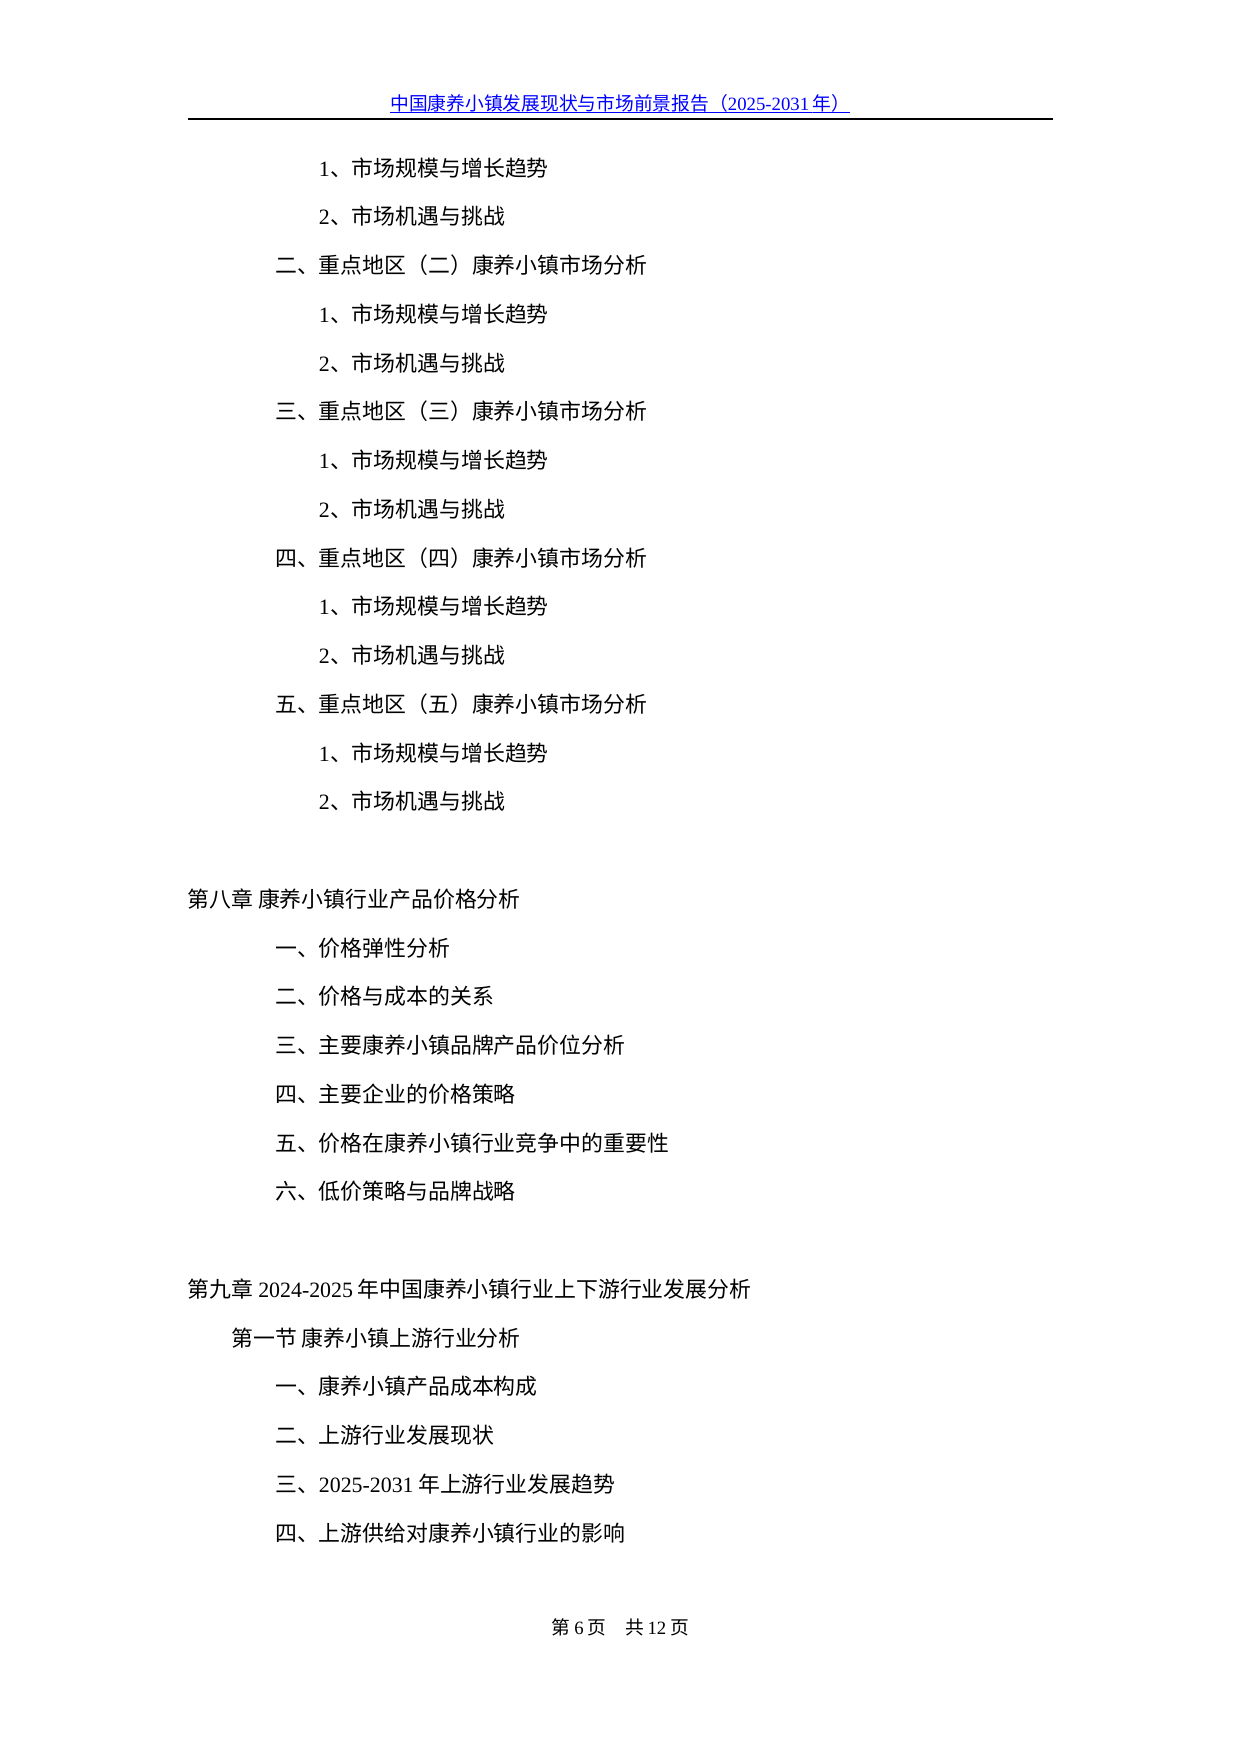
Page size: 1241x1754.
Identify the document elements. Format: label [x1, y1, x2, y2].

text [187, 150, 1053, 1548]
